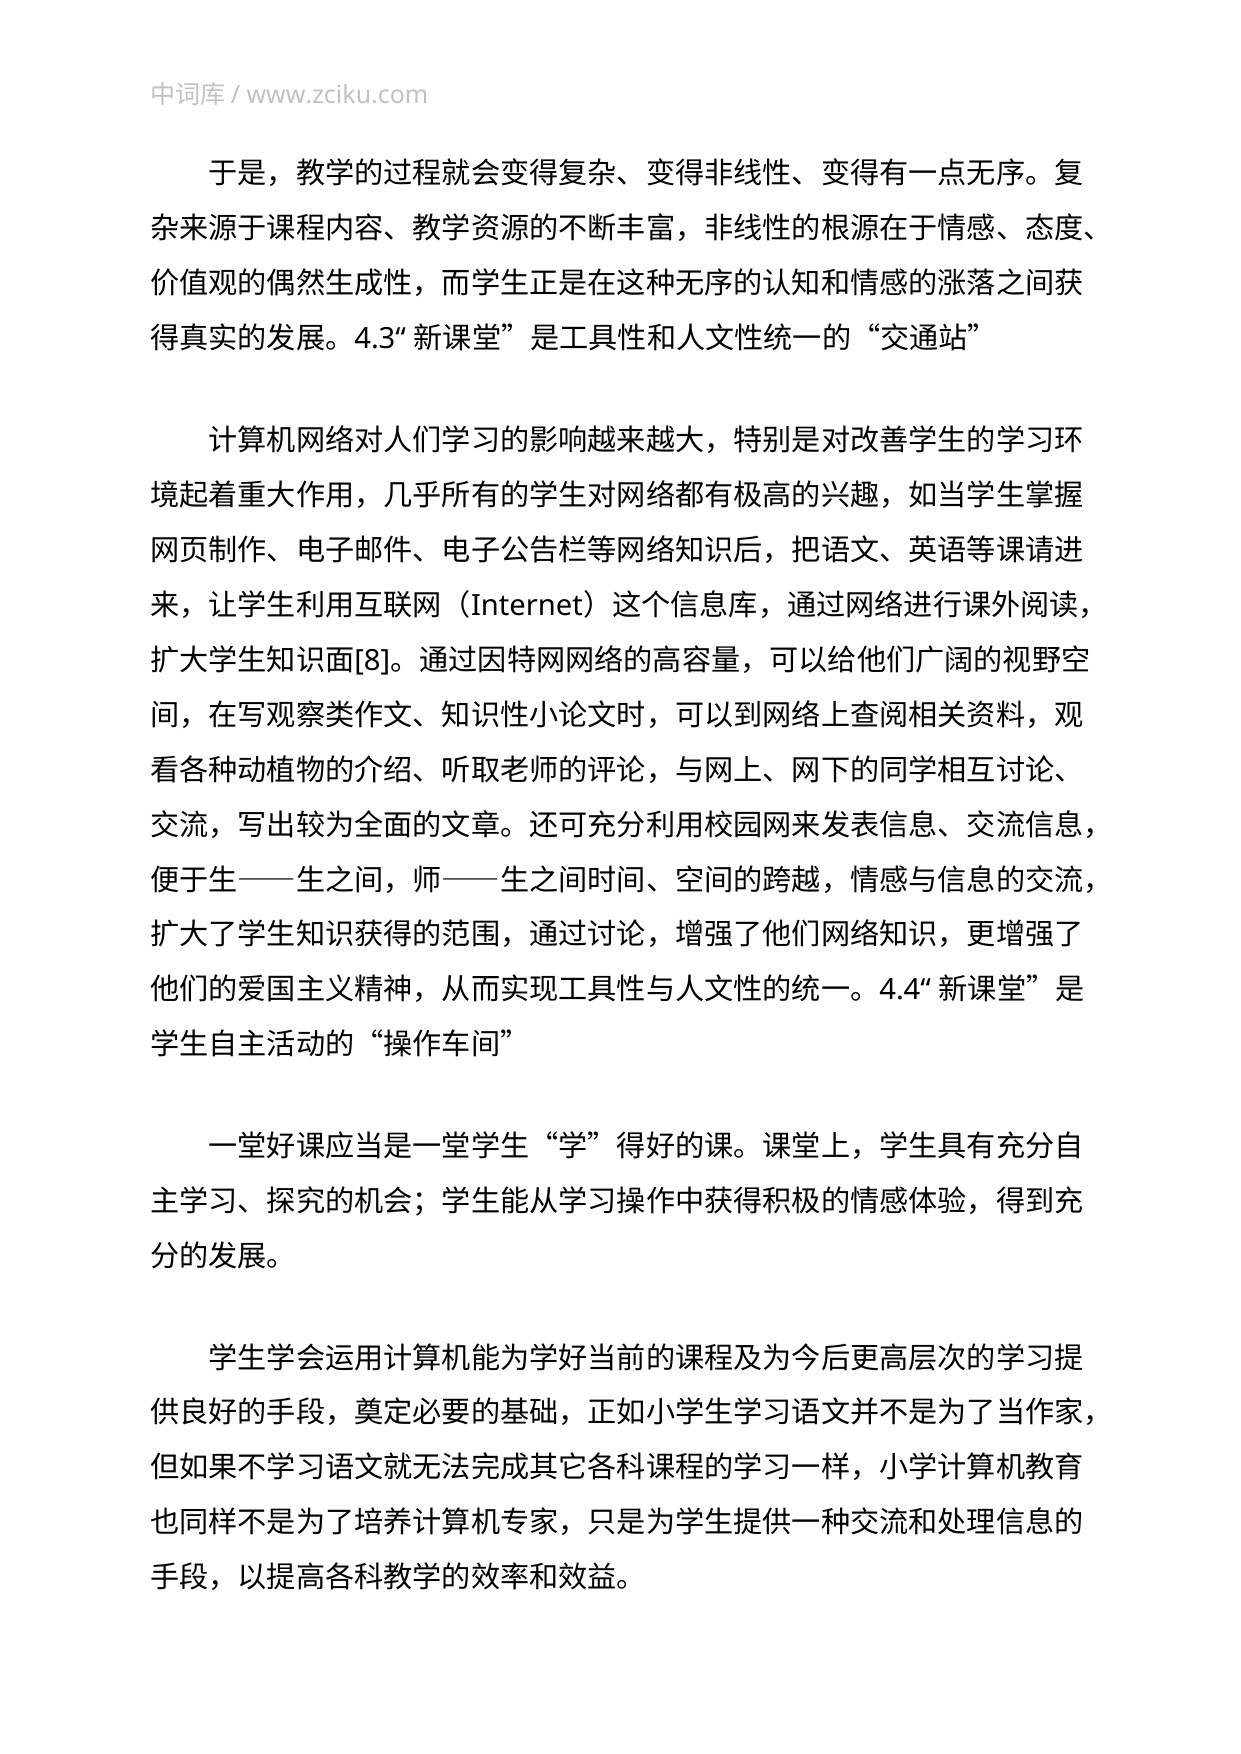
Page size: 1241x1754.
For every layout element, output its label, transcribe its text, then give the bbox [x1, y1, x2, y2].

text 学生学会运用计算机能为学好当前的课程及为今后更高层次的学习提供良好的手段，奠定必要的基础，正如小学生学习语文并不是为了当作家，但如果不学习语文就无法完成其它各科课程的学习一样，小学计算机教育也同样不是为了培养计算机专家，只是为学生提供一种交流和处理信息的手段，以提高各科教学的效率和效益。 [150, 1334, 1090, 1596]
text 一堂好课应当是一堂学生“学”得好的课。课堂上，学生具有充分自主学习、探究的机会；学生能从学习操作中获得积极的情感体验，得到充分的发展。 [150, 1123, 1090, 1275]
text 计算机网络对人们学习的影响越来越大，特别是对改善学生的学习环境起着重大作用，几乎所有的学生对网络都有极高的兴趣，如当学生掌握网页制作、电子邮件、电子公告栏等网络知识后，把语文、英语等课请进来，让学生利用互联网（Internet）这个信息库，通过网络进行课外阅读，扩大学生知识面[8]。通过因特网网络的高容量，可以给他们广阔的视野空间，在写观察类作文、知识性小论文时，可以到网络上查阅相关资料，观看各种动植物的介绍、听取老师的评论，与网上、网下的同学相互讨论、交流，写出较为全面的文章。还可充分利用校园网来发表信息、交流信息，便于生——生之间，师——生之间时间、空间的跨越，情感与信息的交流，扩大了学生知识获得的范围，通过讨论，增强了他们网络知识，更增强了他们的爱国主义精神，从而实现工具性与人文性的统一。4.4“ 新课堂”是学生自主活动的“操作车间” [150, 417, 1090, 1063]
text 于是，教学的过程就会变得复杂、变得非线性、变得有一点无序。复杂来源于课程内容、教学资源的不断丰富，非线性的根源在于情感、态度、价值观的偶然生成性，而学生正是在这种无序的认知和情感的涨落之间获得真实的发展。4.3“ 新课堂”是工具性和人文性统一的“交通站” [150, 150, 1090, 357]
